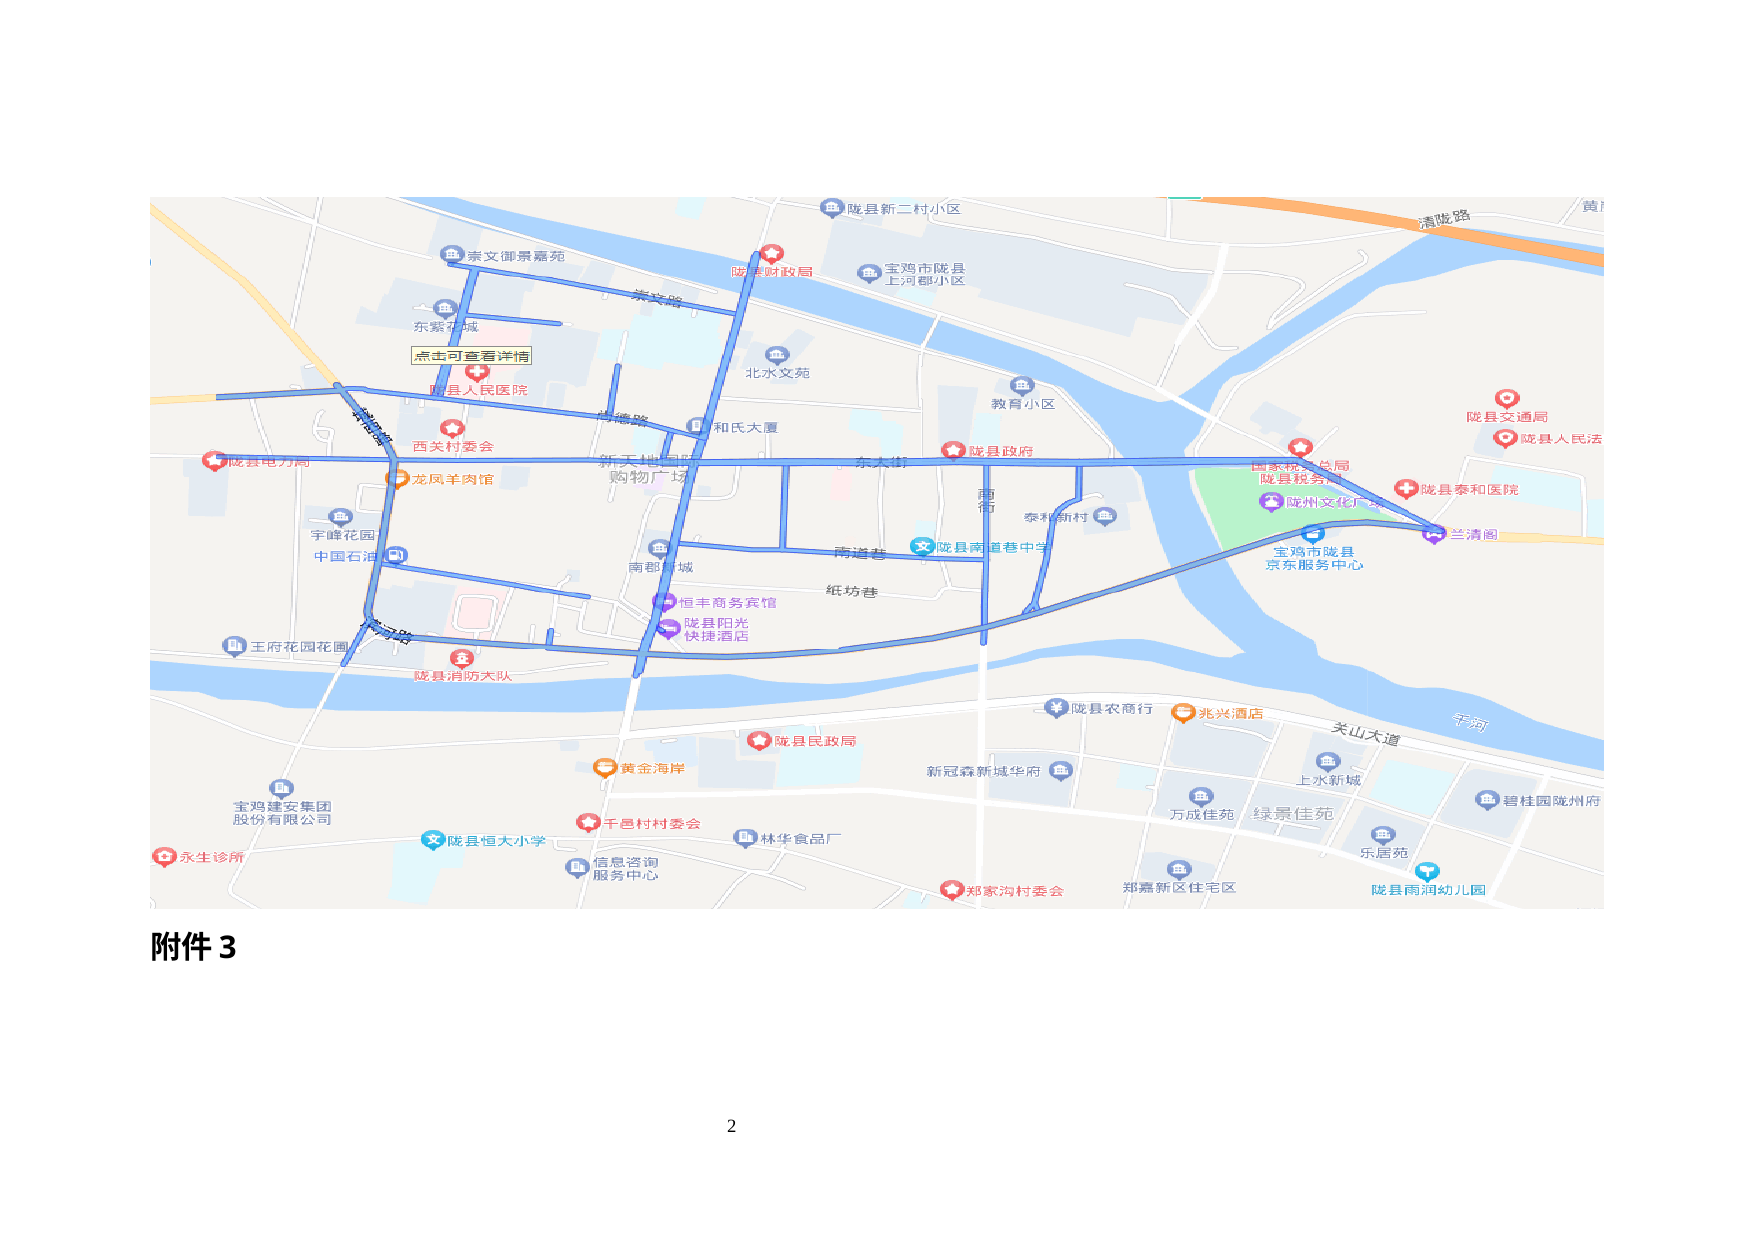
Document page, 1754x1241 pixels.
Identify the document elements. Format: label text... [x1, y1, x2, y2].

picture [150, 197, 1604, 909]
text 附件3 [150, 913, 1604, 978]
